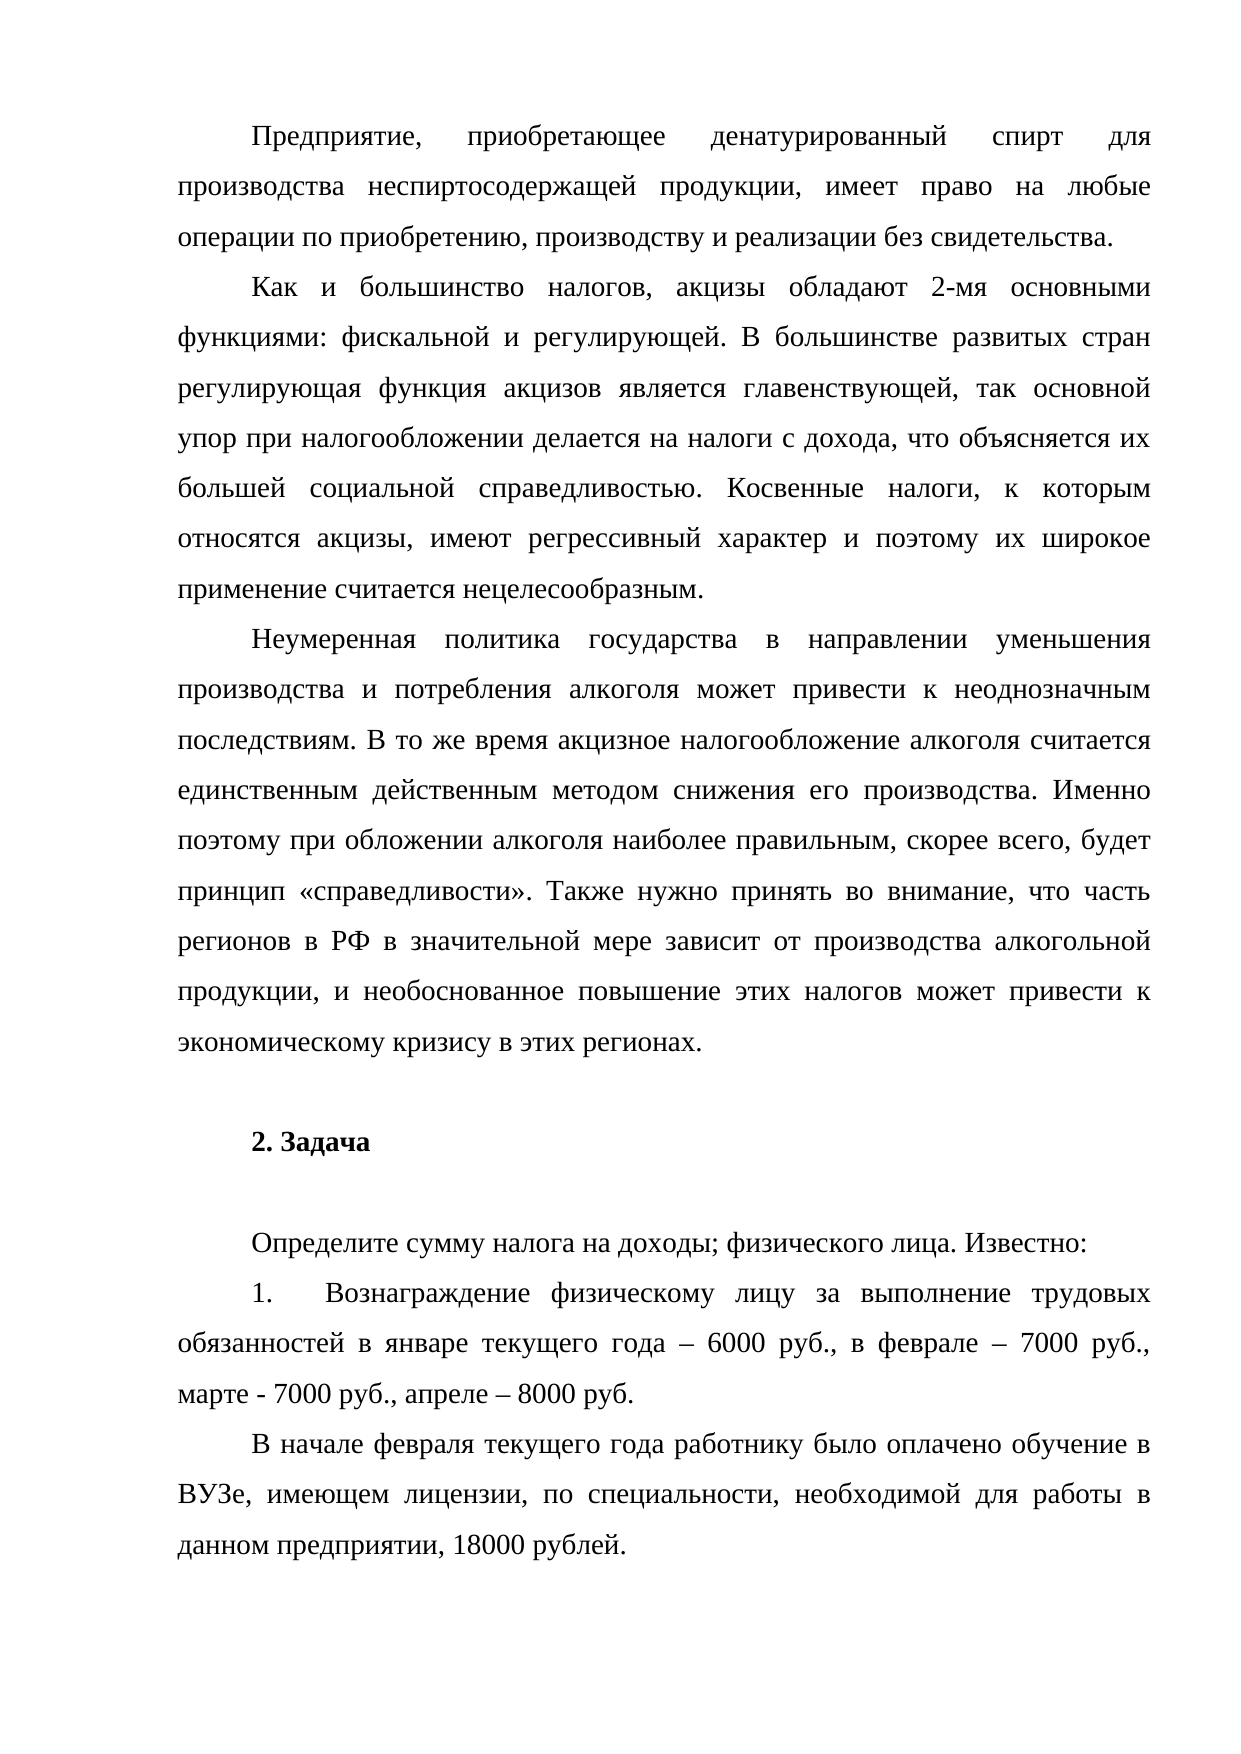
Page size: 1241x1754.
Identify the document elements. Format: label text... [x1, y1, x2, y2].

text Неумеренная политика государства в направлении уменьшения производства и потребления алкоголя может привести к неоднозначным последствиям. В то же время акцизное налогообложение алкоголя считается единственным действенным методом снижения его производства. Именно поэтому при обложении алкоголя наиболее правильным, скорее всего, будет принцип «справедливости». Также нужно принять во внимание, что часть регионов в РФ в значительной мере зависит от производства алкогольной продукции, и необоснованное повышение этих налогов может привести к экономическому кризису в этих регионах. [177, 621, 1152, 1057]
text Определите сумму налога на доходы; физического лица. Известно: [177, 1225, 1152, 1258]
text Как и большинство налогов, акцизы обладают 2-мя основными функциями: фискальной и регулирующей. В большинстве развитых стран регулирующая функция акцизов является главенствующей, так основной упор при налогообложении делается на налоги с дохода, что объясняется их большей социальной справедливостью. Косвенные налоги, к которым относятся акцизы, имеют регрессивный характер и поэтому их широкое применение считается нецелесообразным. [177, 269, 1152, 604]
list Вознаграждение физическому лицу за выполнение трудовых обязанностей в январе текущего года – 6000 руб., в феврале – 7000 руб., марте - 7000 руб., апреле – 8000 руб. [177, 1275, 1152, 1409]
text Предприятие, приобретающее денатурированный спирт для производства неспиртосодержащей продукции, имеет право на любые операции по приобретению, производству и реализации без свидетельства. [177, 118, 1152, 252]
text В начале февраля текущего года работнику было оплачено обучение в ВУЗе, имеющем лицензии, по специальности, необходимой для работы в данном предприятии, 18000 рублей. [177, 1426, 1152, 1560]
text 2. Задача [177, 1124, 1152, 1158]
